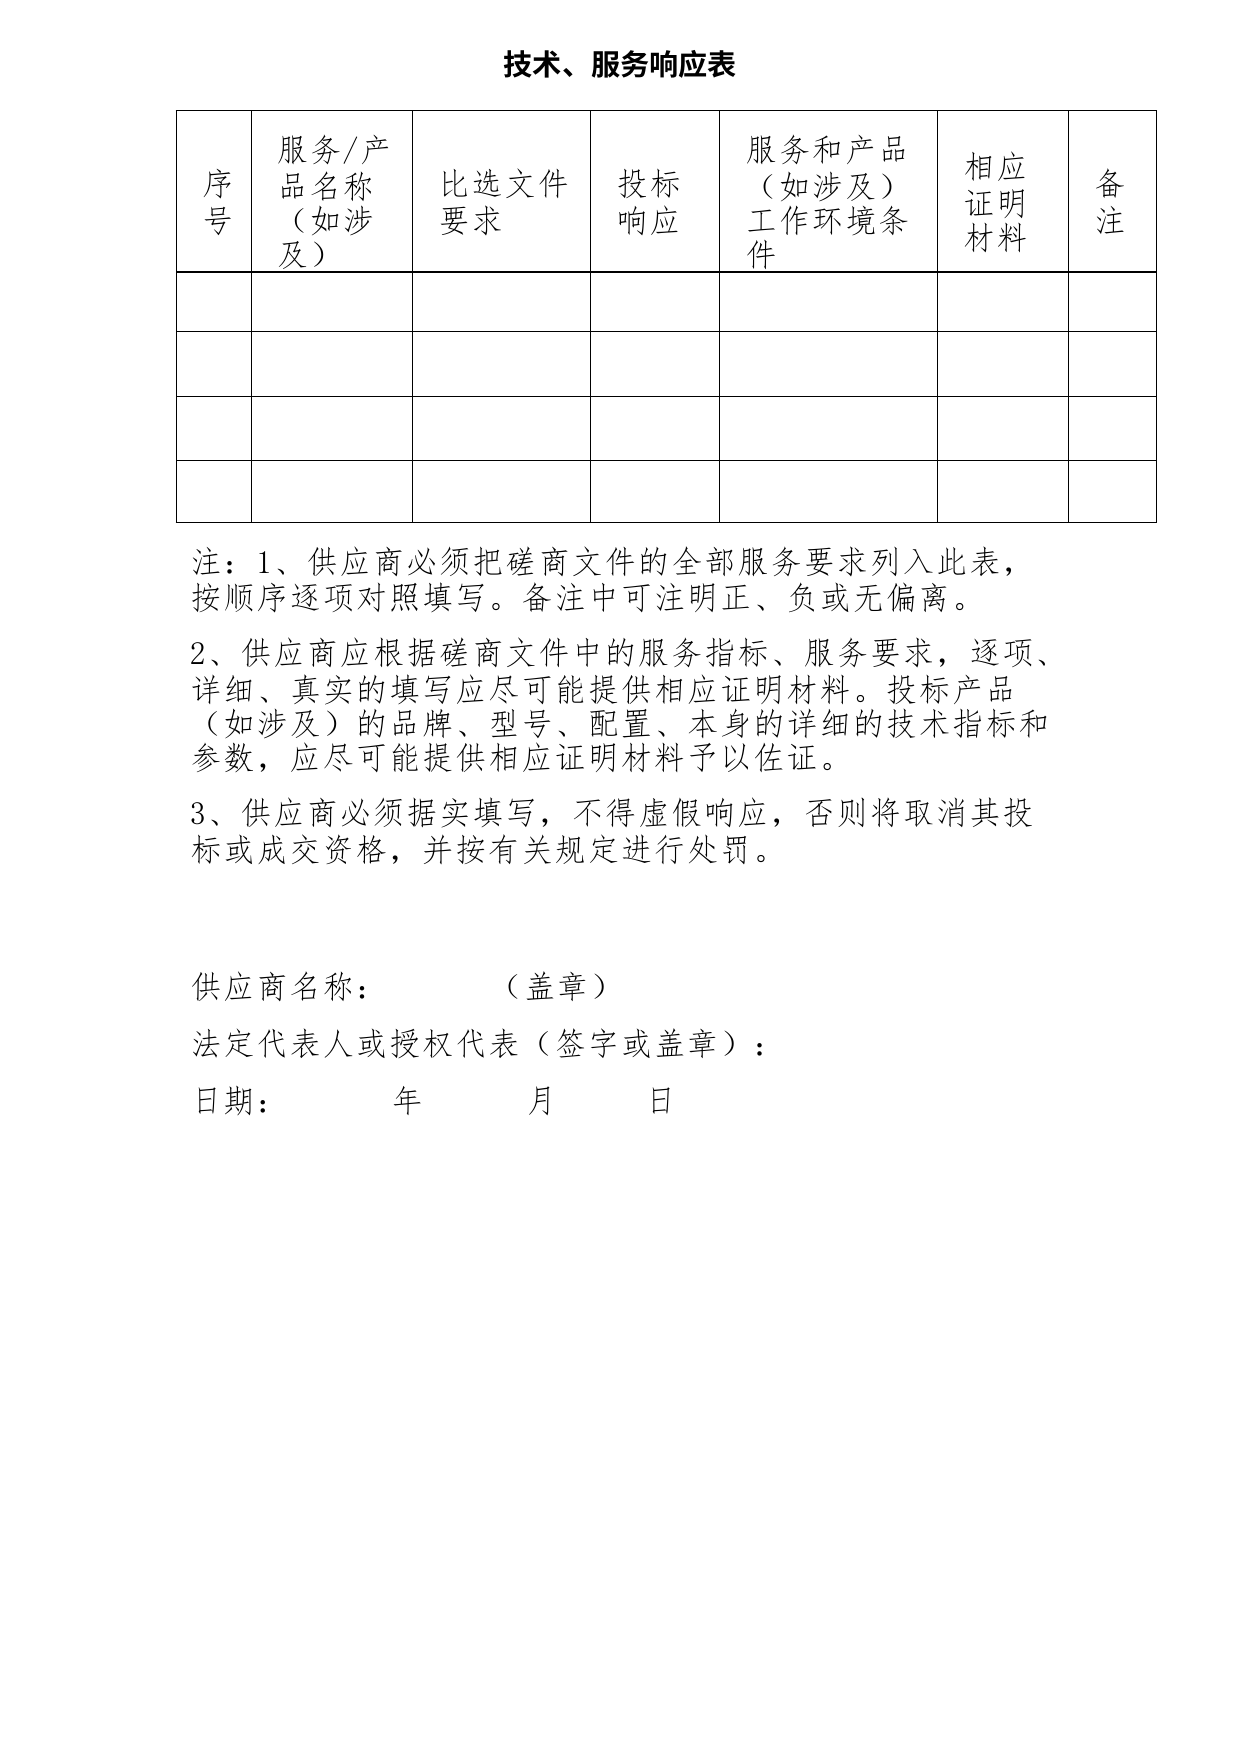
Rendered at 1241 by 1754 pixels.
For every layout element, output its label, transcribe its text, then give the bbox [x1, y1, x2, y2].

table_cell [938, 273, 1068, 331]
table_header 服务和产品（如涉及）工作环境条件 [720, 111, 937, 271]
table_cell [591, 397, 719, 460]
table_cell [252, 397, 412, 460]
text 2、供应商应根据磋商文件中的服务指标、服务要求，逐项、详细、真实的填写应尽可能提供相应证明材料。投标产品（如涉及）的品牌、型号、配置、本身的详细的技术指标和参数，应尽可能提供相应证明材料予以佐证。 [189, 637, 1064, 774]
table_cell [413, 273, 590, 331]
table_header 序号 [177, 111, 251, 271]
table_cell [177, 461, 251, 522]
table_cell [591, 461, 719, 522]
table_cell [720, 273, 937, 331]
table_cell [413, 332, 590, 396]
table_cell [413, 461, 590, 522]
table_cell [252, 461, 412, 522]
text 供应商名称： （盖章） [189, 971, 1064, 1006]
table_cell [177, 273, 251, 331]
table_cell [413, 397, 590, 460]
table_header 比选文件要求 [413, 111, 590, 271]
table_cell [1069, 397, 1156, 460]
table_header 备注 [1069, 111, 1156, 271]
table_cell [177, 332, 251, 396]
table_cell [720, 461, 937, 522]
table_cell [938, 397, 1068, 460]
table_header 服务/产品名称（如涉及） [252, 111, 412, 271]
table_cell [252, 273, 412, 331]
table_header 投标响应 [591, 111, 719, 271]
text 日期： 年 月 日 [189, 1085, 1064, 1119]
table_cell [1069, 273, 1156, 331]
table_cell [938, 332, 1068, 396]
table_cell [591, 332, 719, 396]
table_cell [938, 461, 1068, 522]
table_cell [1069, 461, 1156, 522]
table_header 相应证明材料 [938, 111, 1068, 271]
text 3、供应商必须据实填写，不得虚假响应，否则将取消其投标或成交资格，并按有关规定进行处罚。 [189, 797, 1064, 866]
table_cell [720, 332, 937, 396]
table_cell [177, 397, 251, 460]
text 法定代表人或授权代表（签字或盖章）： [189, 1028, 1064, 1063]
table_cell [252, 332, 412, 396]
text 注：1、供应商必须把磋商文件的全部服务要求列入此表，按顺序逐项对照填写。备注中可注明正、负或无偏离。 [189, 546, 1064, 614]
text 技术、服务响应表 [176, 42, 1064, 83]
table_cell [591, 273, 719, 331]
table_cell [1069, 332, 1156, 396]
table_cell [720, 397, 937, 460]
